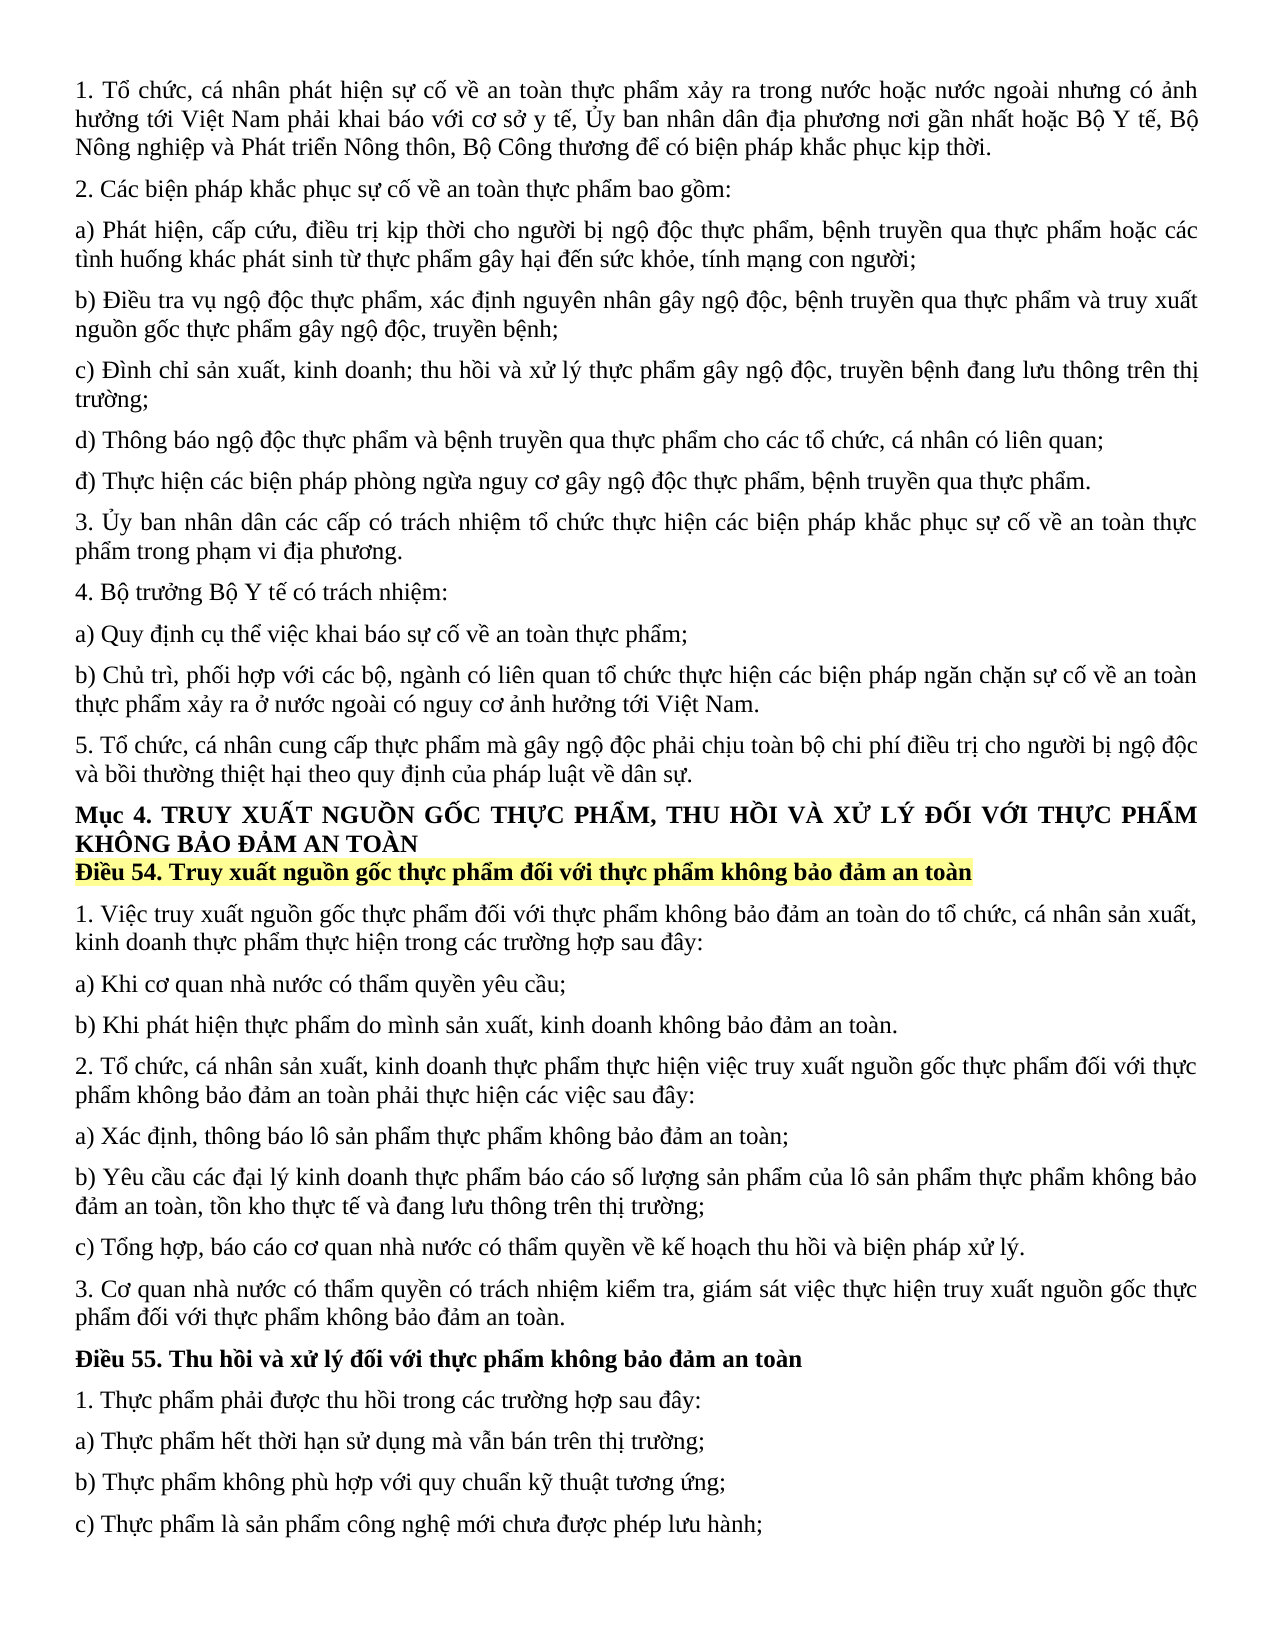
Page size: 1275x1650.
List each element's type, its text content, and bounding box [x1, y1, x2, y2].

text 4. Bộ trưởng Bộ Y tế có trách nhiệm: [75, 577, 1200, 606]
text 2. Các biện pháp khắc phục sự cố về an toàn thực phẩm bao gồm: [75, 174, 1200, 202]
text a) Khi cơ quan nhà nước có thẩm quyền yêu cầu; [75, 969, 1200, 997]
text đ) Thực hiện các biện pháp phòng ngừa nguy cơ gây ngộ độc thực phẩm, bệnh truyền qua thực phẩm. [75, 466, 1200, 495]
text b) Điều tra vụ ngộ độc thực phẩm, xác định nguyên nhân gây ngộ độc, bệnh truyền qua thực phẩm và truy xuất nguồn gốc thực phẩm gây ngộ độc, truyền bệnh; [75, 285, 1200, 342]
text 3. Ủy ban nhân dân các cấp có trách nhiệm tổ chức thực hiện các biện pháp khắc phục sự cố về an toàn thực phẩm trong phạm vi địa phương. [75, 507, 1200, 565]
text Mục 4. TRUY XUẤT NGUỒN GỐC THỰC PHẨM, THU HỒI VÀ XỬ LÝ ĐỐI VỚI THỰC PHẨM KHÔNG BẢO ĐẢM AN TOÀN [75, 800, 1200, 857]
text c) Thực phẩm là sản phẩm công nghệ mới chưa được phép lưu hành; [75, 1509, 1200, 1537]
text a) Phát hiện, cấp cứu, điều trị kịp thời cho người bị ngộ độc thực phẩm, bệnh truyền qua thực phẩm hoặc các tình huống khác phát sinh từ thực phẩm gây hại đến sức khỏe, tính mạng con người; [75, 215, 1200, 272]
text b) Yêu cầu các đại lý kinh doanh thực phẩm báo cáo số lượng sản phẩm của lô sản phẩm thực phẩm không bảo đảm an toàn, tồn kho thực tế và đang lưu thông trên thị trường; [75, 1162, 1200, 1220]
text 1. Việc truy xuất nguồn gốc thực phẩm đối với thực phẩm không bảo đảm an toàn do tổ chức, cá nhân sản xuất, kinh doanh thực phẩm thực hiện trong các trường hợp sau đây: [75, 899, 1200, 956]
text c) Tổng hợp, báo cáo cơ quan nhà nước có thẩm quyền về kế hoạch thu hồi và biện pháp xử lý. [75, 1232, 1200, 1261]
text Điều 55. Thu hồi và xử lý đối với thực phẩm không bảo đảm an toàn [75, 1344, 1200, 1372]
text a) Thực phẩm hết thời hạn sử dụng mà vẫn bán trên thị trường; [75, 1426, 1200, 1455]
text 5. Tổ chức, cá nhân cung cấp thực phẩm mà gây ngộ độc phải chịu toàn bộ chi phí điều trị cho người bị ngộ độc và bồi thường thiệt hại theo quy định của pháp luật về dân sự. [75, 730, 1200, 787]
text b) Khi phát hiện thực phẩm do mình sản xuất, kinh doanh không bảo đảm an toàn. [75, 1010, 1200, 1039]
text a) Xác định, thông báo lô sản phẩm thực phẩm không bảo đảm an toàn; [75, 1121, 1200, 1150]
text a) Quy định cụ thể việc khai báo sự cố về an toàn thực phẩm; [75, 619, 1200, 647]
text 2. Tổ chức, cá nhân sản xuất, kinh doanh thực phẩm thực hiện việc truy xuất nguồn gốc thực phẩm đối với thực phẩm không bảo đảm an toàn phải thực hiện các việc sau đây: [75, 1051, 1200, 1109]
text b) Chủ trì, phối hợp với các bộ, ngành có liên quan tổ chức thực hiện các biện pháp ngăn chặn sự cố về an toàn thực phẩm xảy ra ở nước ngoài có nguy cơ ảnh hưởng tới Việt Nam. [75, 660, 1200, 717]
text b) Thực phẩm không phù hợp với quy chuẩn kỹ thuật tương ứng; [75, 1467, 1200, 1496]
text 1. Tổ chức, cá nhân phát hiện sự cố về an toàn thực phẩm xảy ra trong nước hoặc nước ngoài nhưng có ảnh hưởng tới Việt Nam phải khai báo với cơ sở y tế, Ủy ban nhân dân địa phương nơi gần nhất hoặc Bộ Y tế, Bộ Nông nghiệp và Phát triển Nông thôn, Bộ Công thương để có biện pháp khắc phục kịp thời. [75, 75, 1200, 161]
text d) Thông báo ngộ độc thực phẩm và bệnh truyền qua thực phẩm cho các tổ chức, cá nhân có liên quan; [75, 425, 1200, 454]
text 1. Thực phẩm phải được thu hồi trong các trường hợp sau đây: [75, 1385, 1200, 1414]
text Điều 54. Truy xuất nguồn gốc thực phẩm đối với thực phẩm không bảo đảm an toàn [75, 857, 1200, 886]
text c) Đình chỉ sản xuất, kinh doanh; thu hồi và xử lý thực phẩm gây ngộ độc, truyền bệnh đang lưu thông trên thị trường; [75, 355, 1200, 412]
text 3. Cơ quan nhà nước có thẩm quyền có trách nhiệm kiểm tra, giám sát việc thực hiện truy xuất nguồn gốc thực phẩm đối với thực phẩm không bảo đảm an toàn. [75, 1274, 1200, 1331]
